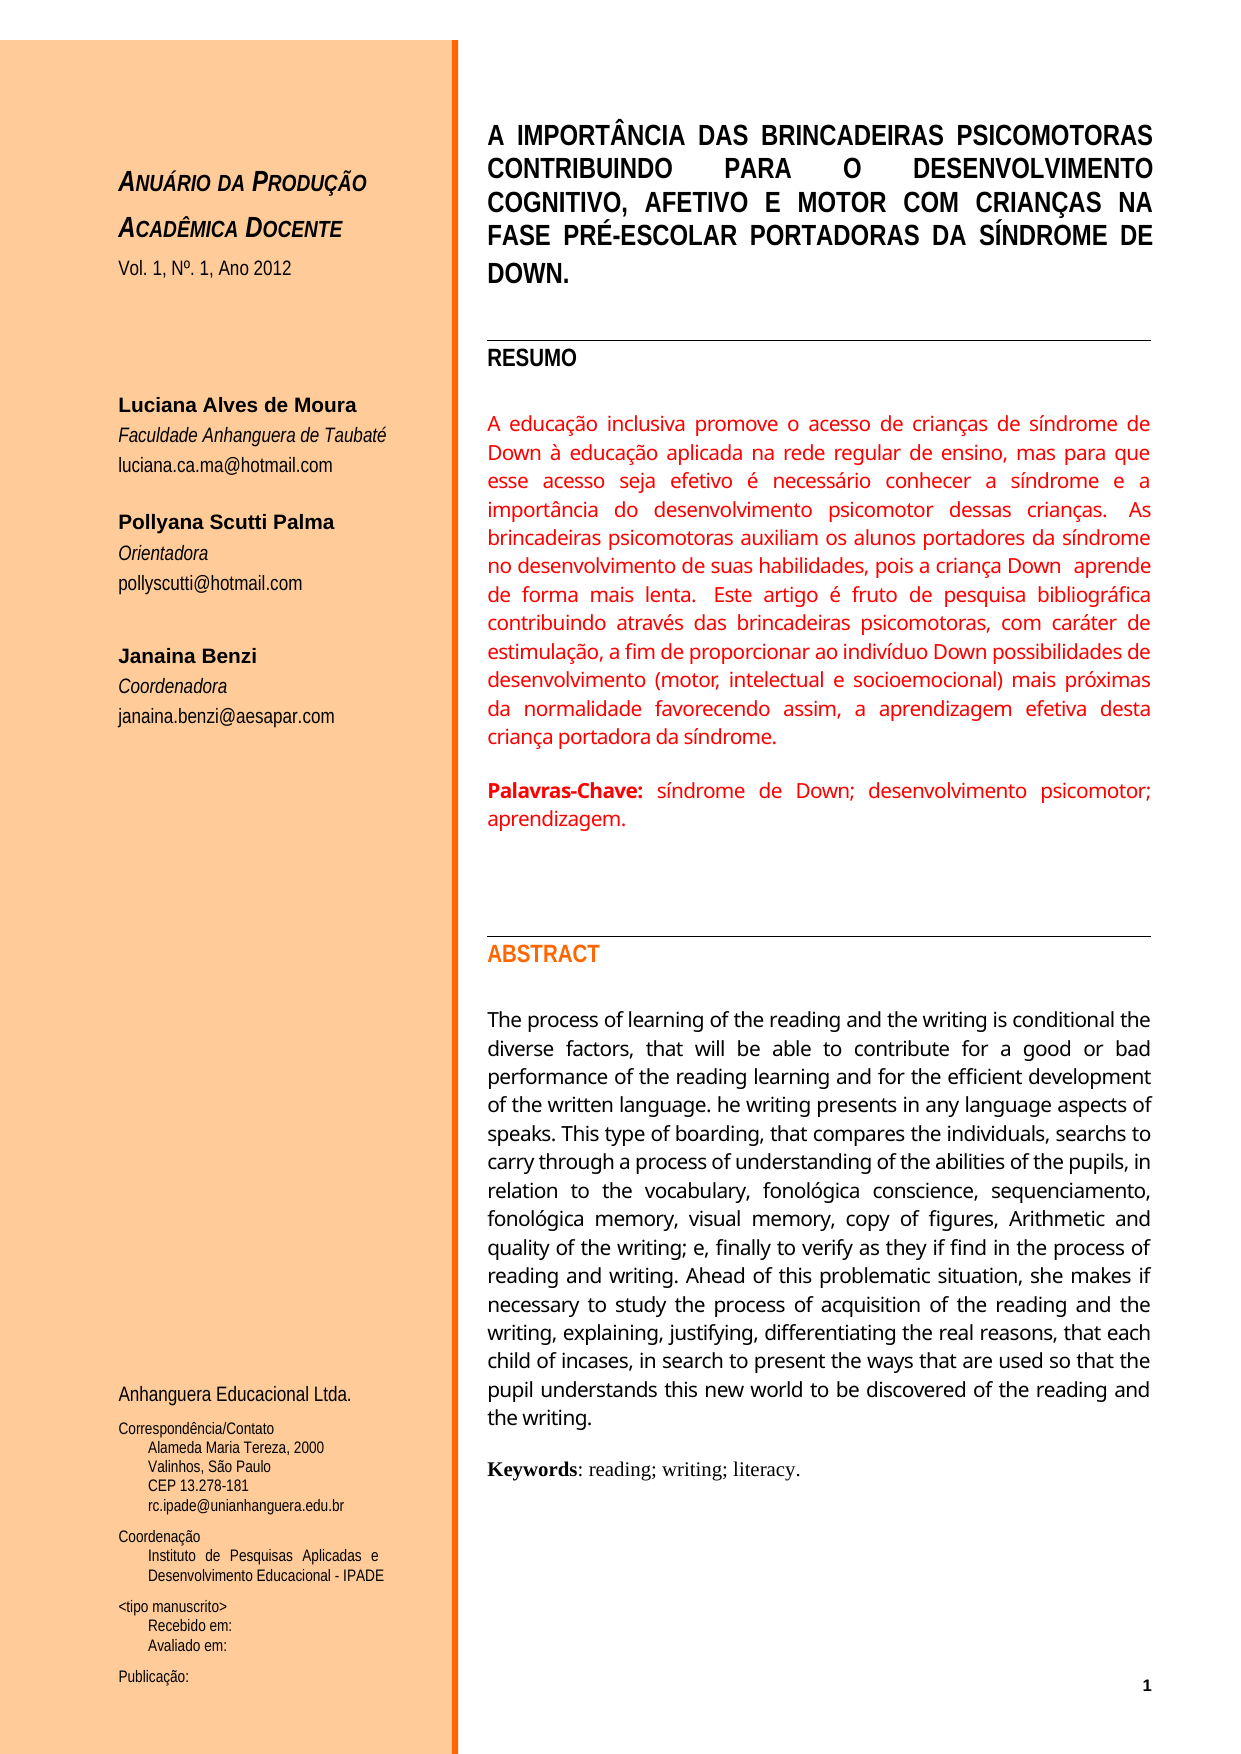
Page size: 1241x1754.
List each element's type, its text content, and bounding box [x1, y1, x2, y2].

text Janaina Benzi [118, 644, 445, 668]
text Pollyana Scutti Palma [118, 510, 445, 534]
text Orientadora [118, 540, 445, 564]
text Luciana Alves de Moura [118, 392, 445, 416]
text A educação inclusiva promove o acesso de crianças de síndrome de Down à educação aplicada na rede regular de ensino, mas para que esse acesso seja efetivo é necessário conhecer a síndrome e a importância do desenvolvimento psicomotor dessas crianças. As brincadeiras psicomotoras auxiliam os alunos portadores da síndrome no desenvolvimento de suas habilidades, pois a criança Down aprende de forma mais lenta. Este artigo é fruto de pesquisa bibliográfica contribuindo através das brincadeiras psicomotoras, com caráter de estimulação, a fim de proporcionar ao indivíduo Down possibilidades de desenvolvimento (motor, intelectual e socioemocional) mais próximas da normalidade favorecendo assim, a aprendizagem efetiva desta criança portadora da síndrome. [487, 409, 1151, 751]
text The process of learning of the reading and the writing is conditional the diverse factors, that will be able to contribute for a good or bad performance of the reading learning and for the efficient development of the written language. he writing presents in any language aspects of speaks. This type of boarding, that compares the individuals, searchs to carry through a process of understanding of the abilities of the pupils, in relation to the vocabulary, fonológica conscience, sequenciamento, fonológica memory, visual memory, copy of figures, Arithmetic and quality of the writing; e, finally to verify as they if find in the process of reading and writing. Ahead of this problematic situation, she makes if necessary to study the process of acquisition of the reading and the writing, explaining, justifying, differentiating the real reasons, that each child of incases, in search to present the ways that are used so that the pupil understands this new world to be discovered of the reading and the writing. [487, 1005, 1151, 1432]
text ResuMO [487, 341, 1151, 372]
text Palavras-Chave: síndrome de Down; desenvolvimento psicomotor; aprendizagem. [487, 776, 1151, 833]
text Coordenadora [118, 674, 445, 698]
text A IMPORTÂNCIA DAS BRINCADEIRAS PSICOMOTORAS CONTRIBUINDO PARA O DESENVOLVIMENTO COGNITIVO, AFETIVO E MOTOR COM CRIANÇAS NA FASE PRÉ-ESCOLAR PORTADORAS DA SÍNDROME DE DOWN. [487, 118, 1154, 290]
text Faculdade Anhanguera de Taubaté [118, 423, 445, 447]
text Keywords: reading; writing; literacy. [487, 1457, 1151, 1481]
text abstract [487, 937, 1151, 968]
text pollyscutti@hotmail.com [118, 571, 445, 594]
text Vol. 1, Nº. 1, Ano 2012 [118, 256, 445, 280]
text Acadêmica Docente [118, 210, 445, 243]
text Anuário da Produção [118, 164, 445, 198]
text luciana.ca.ma@hotmail.com [118, 453, 448, 477]
text janaina.benzi@aesapar.com [118, 704, 445, 728]
